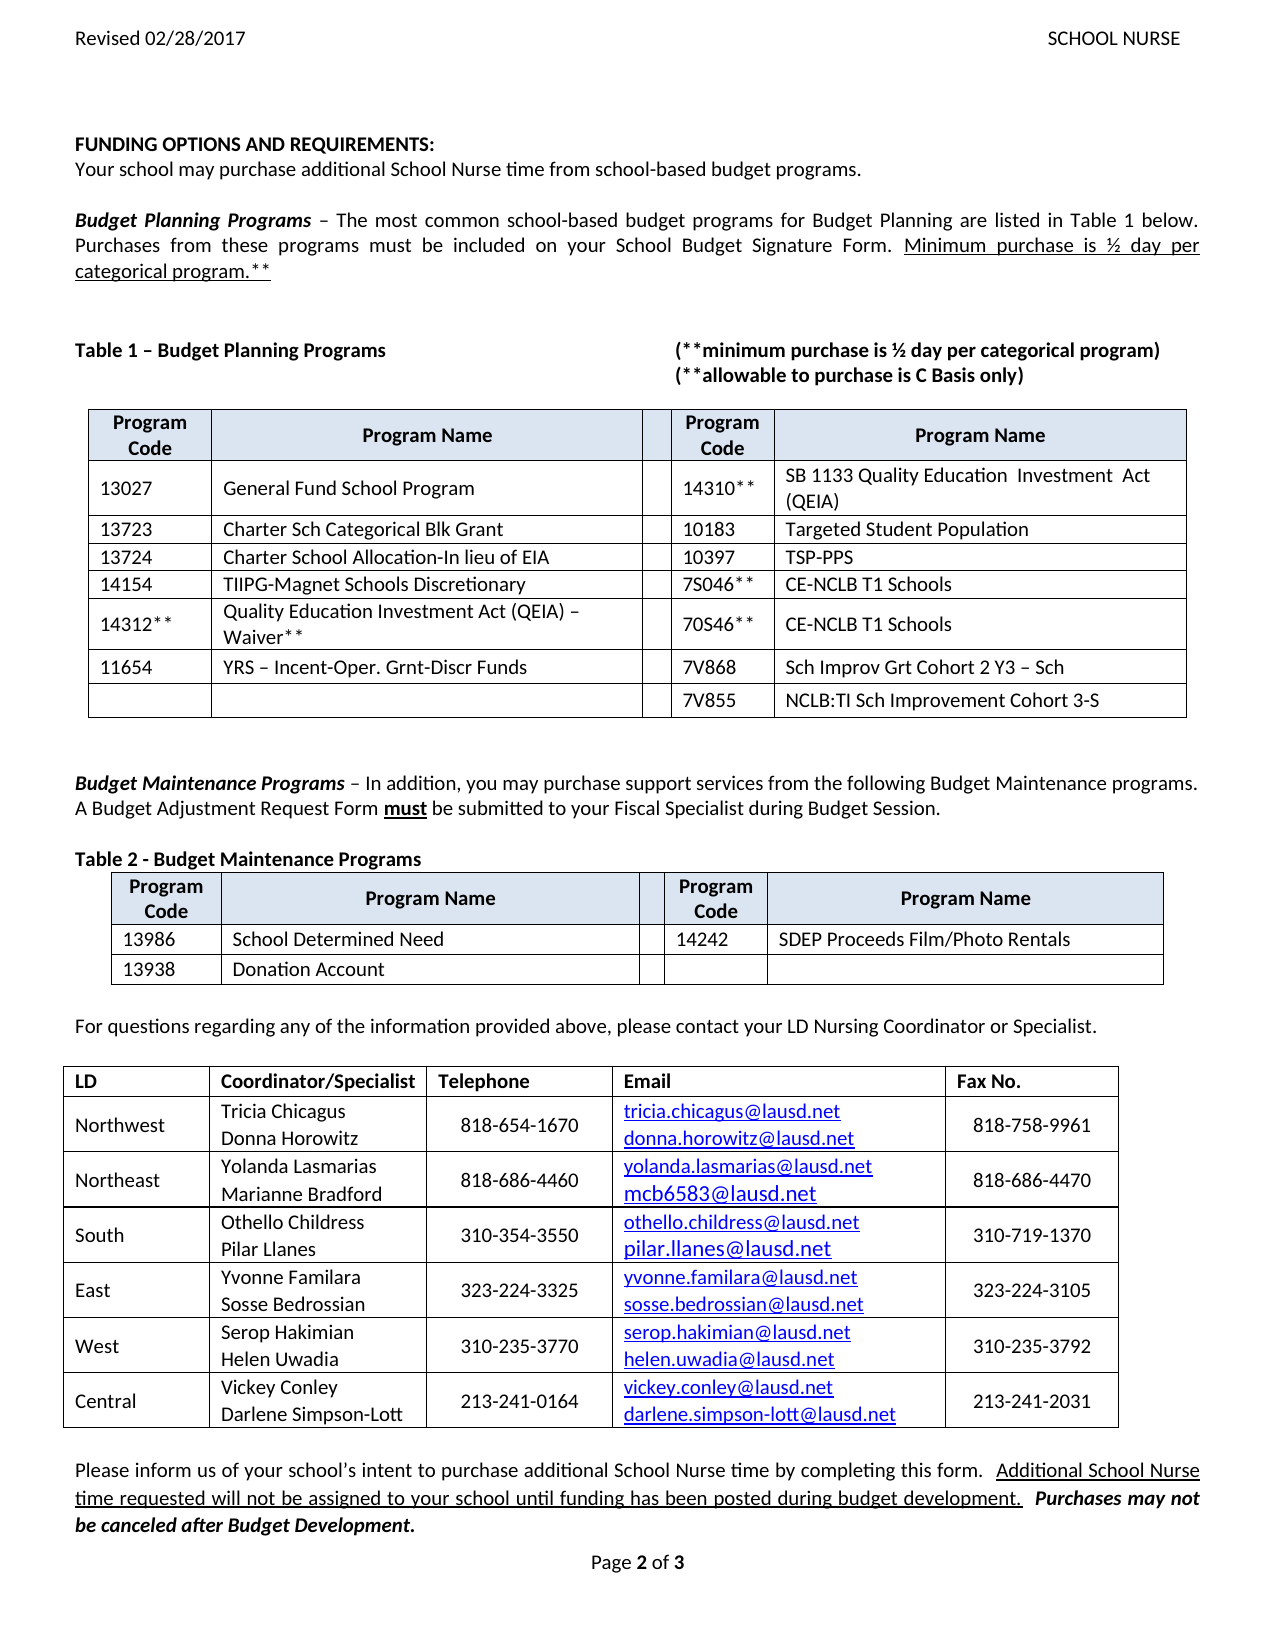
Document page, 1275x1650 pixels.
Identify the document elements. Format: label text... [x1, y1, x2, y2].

text Your school may purchase additional School Nurse time from school-based budget programs. [75, 156, 1200, 182]
table_cell Quality Education Investment Act (QEIA) – Waiver** [212, 599, 642, 649]
table_cell 14310** [672, 461, 774, 515]
table_cell 11654 [89, 650, 211, 683]
table_cell YRS – Incent-Oper. Grnt-Discr Funds [212, 650, 642, 683]
table_cell Northwest [64, 1097, 209, 1151]
text Please inform us of your school’s intent to purchase additional School Nurse time by completing this form. Additional School Nurse time requested will not be assigned to your school until funding has been posted during budget development. Purchases may not be canceled after Budget Development. [75, 1456, 1200, 1537]
table_cell School Determined Need [222, 925, 639, 954]
text FUNDING OPTIONS AND REQUIREMENTS: [75, 131, 1200, 156]
table_cell General Fund School Program [212, 461, 642, 515]
table_header [640, 873, 664, 924]
table_cell 310-354-3550 [427, 1208, 612, 1262]
table_header Coordinator/Specialist [210, 1067, 426, 1096]
table_cell 13938 [112, 955, 221, 984]
table_cell 7V855 [672, 684, 774, 717]
table_cell [643, 571, 671, 597]
text (**allowable to purchase is C Basis only) [75, 362, 1200, 388]
table_cell [643, 650, 671, 683]
table_cell [89, 684, 211, 717]
text Budget Planning Programs – The most common school-based budget programs for Budget Planning are listed in Table 1 below. Purchases from these programs must be included on your School Budget Signature Form. Minimum purchase is ½ day per categorical program.** [75, 207, 1200, 283]
table_cell 213-241-2031 [946, 1373, 1118, 1427]
table_cell 7S046** [672, 571, 774, 597]
table_cell Tricia Chicagus Donna Horowitz [210, 1097, 426, 1151]
table_cell CE-NCLB T1 Schools [775, 571, 1186, 597]
table_header LD [64, 1067, 209, 1096]
table_header Program Name [212, 410, 642, 460]
table_cell [665, 955, 767, 984]
table_cell Vickey Conley Darlene Simpson-Lott [210, 1373, 426, 1427]
table_cell [768, 955, 1163, 984]
table_header [643, 410, 671, 460]
table_cell yvonne.familara@lausd.net sosse.bedrossian@lausd.net [613, 1263, 945, 1317]
table_cell 14154 [89, 571, 211, 597]
table_cell 818-686-4470 [946, 1152, 1118, 1206]
table_cell 213-241-0164 [427, 1373, 612, 1427]
table_cell Serop Hakimian Helen Uwadia [210, 1318, 426, 1372]
table_cell [640, 955, 664, 984]
table_cell West [64, 1318, 209, 1372]
table_cell CE-NCLB T1 Schools [775, 599, 1186, 649]
table_cell 70S46** [672, 599, 774, 649]
table_header Program Name [222, 873, 639, 924]
table_cell Othello Childress Pilar Llanes [210, 1208, 426, 1262]
table_cell Donation Account [222, 955, 639, 984]
table_cell 13723 [89, 516, 211, 543]
text Table 2 - Budget Maintenance Programs [75, 846, 1200, 872]
table_cell [643, 516, 671, 543]
table_cell NCLB:TI Sch Improvement Cohort 3-S [775, 684, 1186, 717]
table_cell Northeast [64, 1152, 209, 1206]
table_cell TIIPG-Magnet Schools Discretionary [212, 571, 642, 597]
table_cell 323-224-3105 [946, 1263, 1118, 1317]
table_cell 13027 [89, 461, 211, 515]
table_cell TSP-PPS [775, 544, 1186, 570]
table_cell serop.hakimian@lausd.net helen.uwadia@lausd.net [613, 1318, 945, 1372]
table_cell Sch Improv Grt Cohort 2 Y3 – Sch [775, 650, 1186, 683]
table_header Program Code [89, 410, 211, 460]
table_header Fax No. [946, 1067, 1118, 1096]
table_cell 10183 [672, 516, 774, 543]
table_cell 818-654-1670 [427, 1097, 612, 1151]
table_cell 310-719-1370 [946, 1208, 1118, 1262]
table_cell othello.childress@lausd.net pilar.llanes@lausd.net [613, 1208, 945, 1262]
table_cell 818-758-9961 [946, 1097, 1118, 1151]
table_cell South [64, 1208, 209, 1262]
table_cell Central [64, 1373, 209, 1427]
table_cell vickey.conley@lausd.net darlene.simpson-lott@lausd.net [613, 1373, 945, 1427]
table_cell [640, 925, 664, 954]
table_cell 310-235-3792 [946, 1318, 1118, 1372]
table_cell 323-224-3325 [427, 1263, 612, 1317]
table_cell [643, 684, 671, 717]
table_cell 310-235-3770 [427, 1318, 612, 1372]
table_cell Charter Sch Categorical Blk Grant [212, 516, 642, 543]
table_cell 10397 [672, 544, 774, 570]
table_cell Yvonne Familara Sosse Bedrossian [210, 1263, 426, 1317]
text Budget Maintenance Programs – In addition, you may purchase support services from the following Budget Maintenance programs. A Budget Adjustment Request Form must be submitted to your Fiscal Specialist during Budget Session. [75, 770, 1200, 821]
table_cell 7V868 [672, 650, 774, 683]
table_header Email [613, 1067, 945, 1096]
table_cell 13986 [112, 925, 221, 954]
table_cell [643, 461, 671, 515]
text For questions regarding any of the information provided above, please contact your LD Nursing Coordinator or Specialist. [75, 1012, 1200, 1039]
table_header Program Name [775, 410, 1186, 460]
table_header Program Name [768, 873, 1163, 924]
table_cell SB 1133 Quality Education Investment Act (QEIA) [775, 461, 1186, 515]
table_cell Charter School Allocation-In lieu of EIA [212, 544, 642, 570]
table_cell 14312** [89, 599, 211, 649]
table_header Program Code [672, 410, 774, 460]
table_header Telephone [427, 1067, 612, 1096]
table_header Program Code [665, 873, 767, 924]
table_cell SDEP Proceeds Film/Photo Rentals [768, 925, 1163, 954]
text Table 1 – Budget Planning Programs (**minimum purchase is ½ day per categorical program) [75, 337, 1200, 362]
table_cell East [64, 1263, 209, 1317]
table_cell Targeted Student Population [775, 516, 1186, 543]
table_cell [212, 684, 642, 717]
table_cell tricia.chicagus@lausd.net donna.horowitz@lausd.net [613, 1097, 945, 1151]
table_cell Yolanda Lasmarias Marianne Bradford [210, 1152, 426, 1206]
table_cell [643, 599, 671, 649]
table_cell [643, 544, 671, 570]
table_header Program Code [112, 873, 221, 924]
table_cell 818-686-4460 [427, 1152, 612, 1206]
table_cell yolanda.lasmarias@lausd.net mcb6583@lausd.net [613, 1152, 945, 1206]
table_cell 13724 [89, 544, 211, 570]
table_cell 14242 [665, 925, 767, 954]
